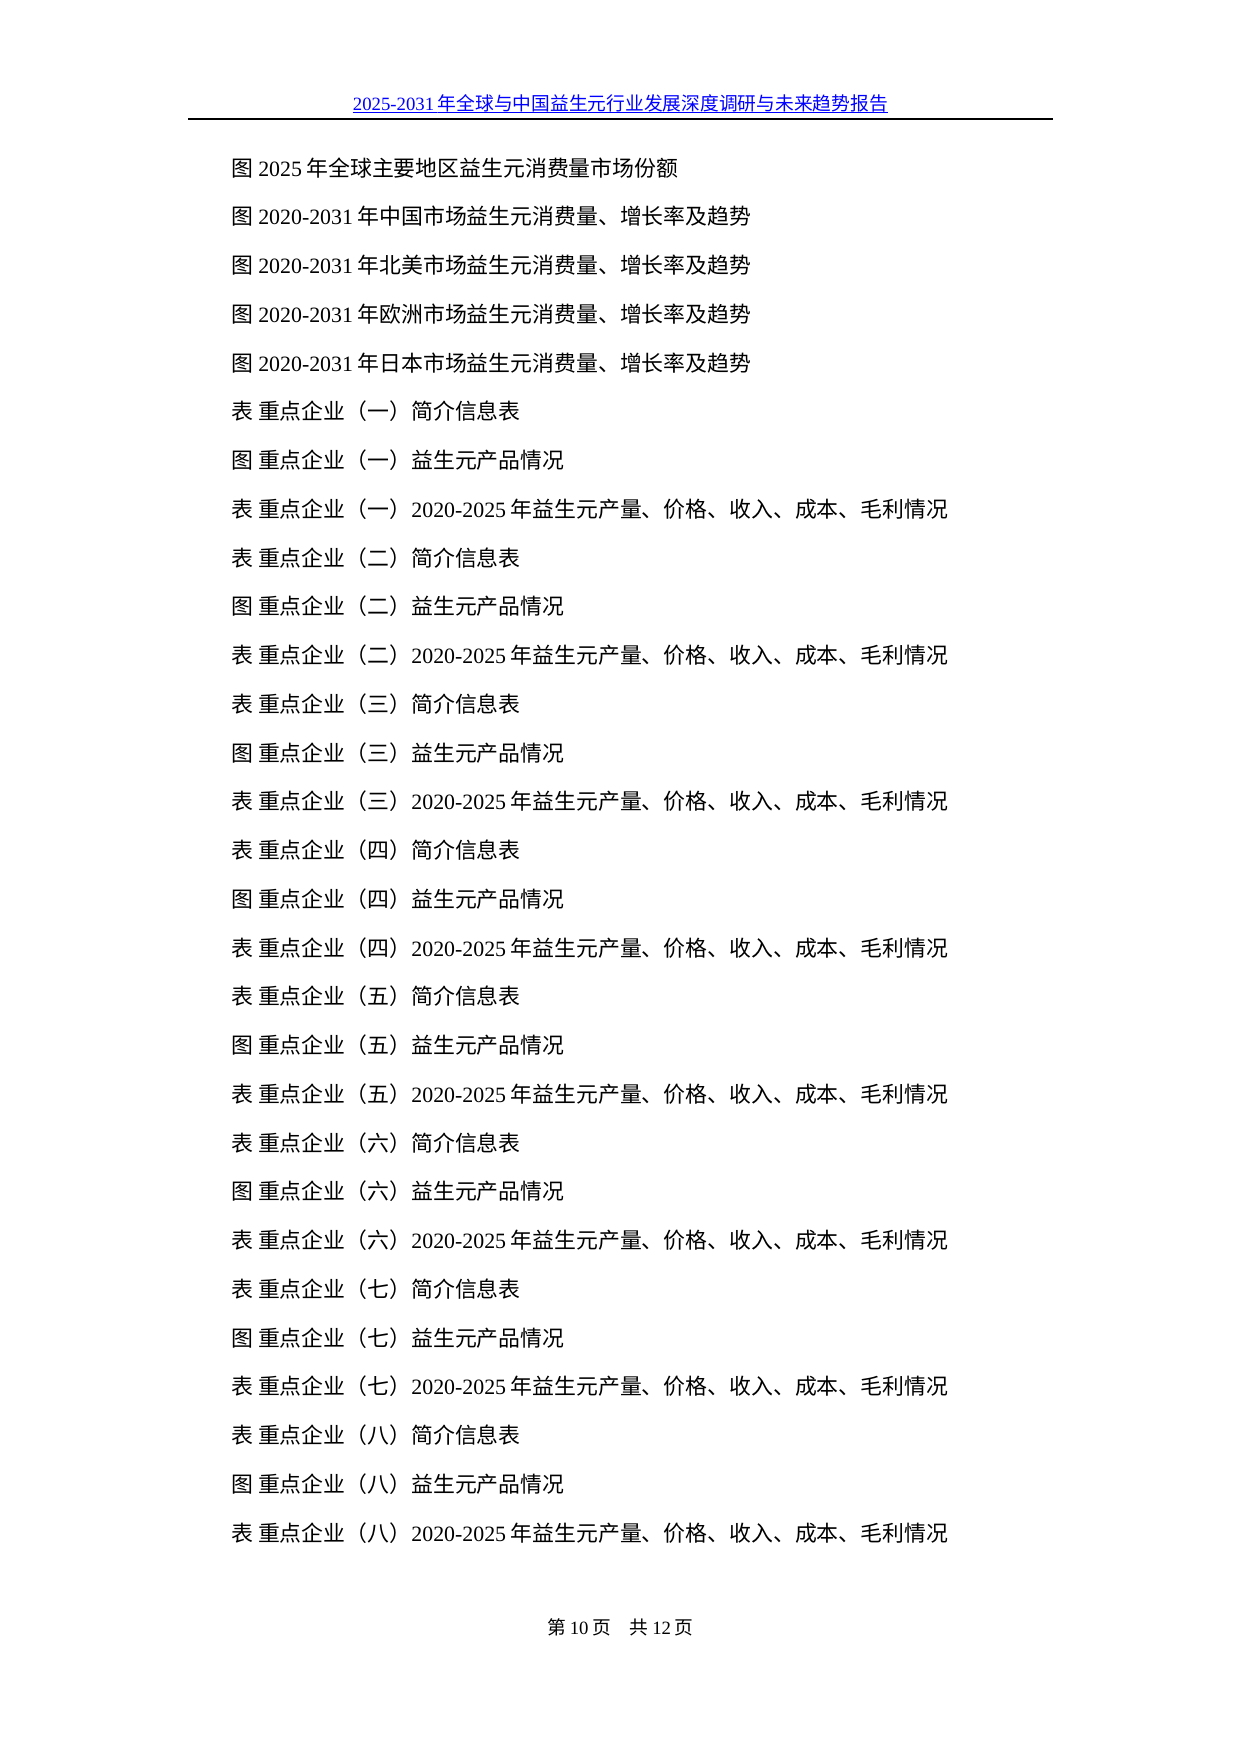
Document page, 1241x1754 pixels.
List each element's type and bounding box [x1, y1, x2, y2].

text [187, 150, 1053, 1548]
